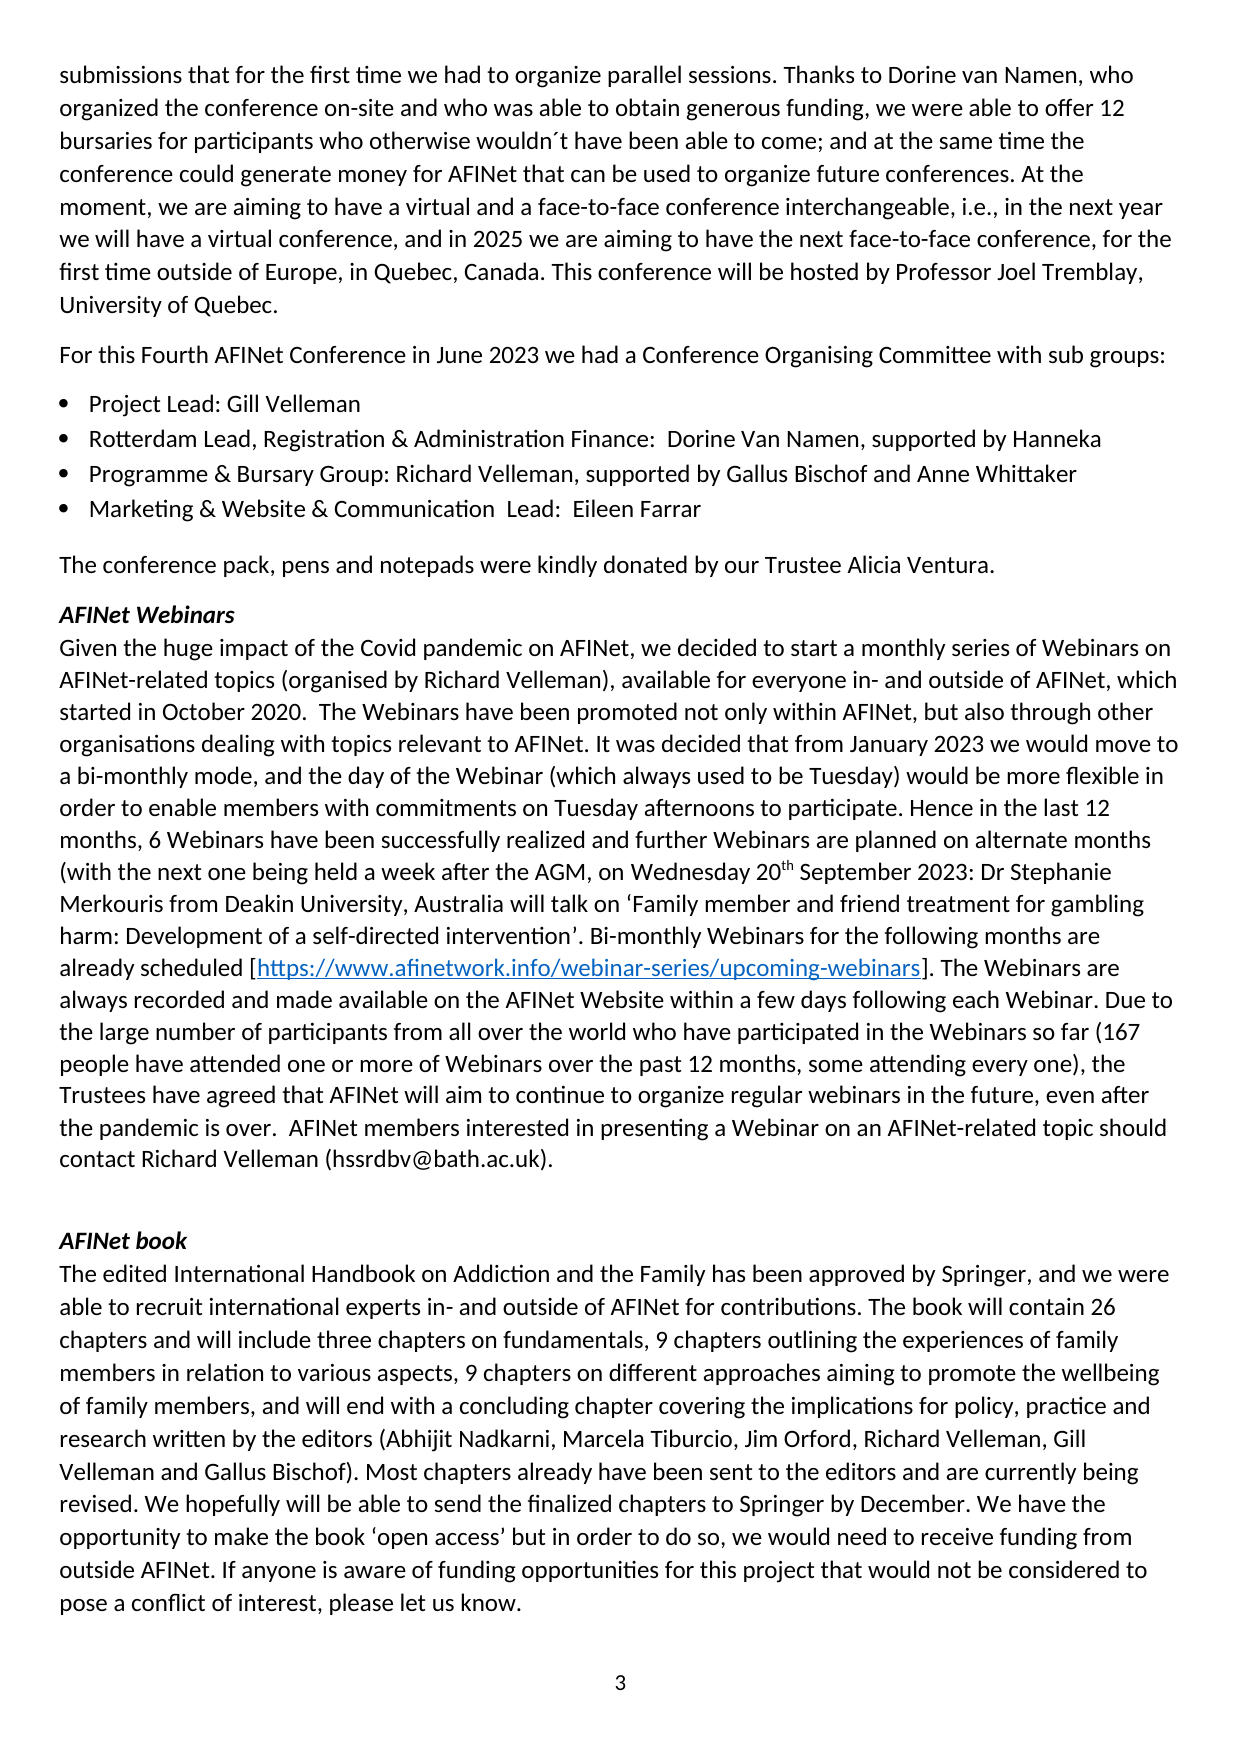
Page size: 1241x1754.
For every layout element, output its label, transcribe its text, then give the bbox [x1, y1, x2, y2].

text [59, 59, 1181, 320]
list Marketing & Website & Communication Lead: Eileen Farrar [59, 494, 1181, 524]
list Programme & Bursary Group: Richard Velleman, supported by Gallus Bischof and Anne Whittaker [59, 459, 1181, 489]
list Rotterdam Lead, Registration & Administration Finance: Dorine Van Namen, supported by Hanneka [59, 424, 1181, 454]
text AFINet Webinars [59, 599, 1181, 629]
text AFINet book [59, 1225, 1181, 1256]
text The edited International Handbook on Addiction and the Family has been approved by Springer, and we were able to recruit international experts in- and outside of AFINet for contributions. The book will contain 26 chapters and will include three chapters on fundamentals, 9 chapters outlining the experiences of family members in relation to various aspects, 9 chapters on different approaches aiming to promote the wellbeing of family members, and will end with a concluding chapter covering the implications for policy, practice and research written by the editors (Abhijit Nadkarni, Marcela Tiburcio, Jim Orford, Richard Velleman, Gill Velleman and Gallus Bischof). Most chapters already have been sent to the editors and are currently being revised. We hopefully will be able to send the finalized chapters to Springer by December. We have the opportunity to make the book ‘open access’ but in order to do so, we would need to receive funding from outside AFINet. If anyone is aware of funding opportunities for this project that would not be considered to pose a conflict of interest, please let us know. [59, 1258, 1181, 1618]
text For this Fourth AFINet Conference in June 2023 we had a Conference Organising Committee with sub groups: [59, 339, 1181, 369]
text The conference pack, pens and notepads were kindly donated by our Trustee Alicia Ventura. [59, 549, 1181, 580]
list Project Lead: Gill Velleman [59, 389, 1181, 419]
text Given the huge impact of the Covid pandemic on AFINet, we decided to start a monthly series of Webinars on AFINet-related topics (organised by Richard Velleman), available for everyone in- and outside of AFINet, which started in October 2020. The Webinars have been promoted not only within AFINet, but also through other organisations dealing with topics relevant to AFINet. It was decided that from January 2023 we would move to a bi-monthly mode, and the day of the Webinar (which always used to be Tuesday) would be more flexible in order to enable members with commitments on Tuesday afternoons to participate. Hence in the last 12 months, 6 Webinars have been successfully realized and further Webinars are planned on alternate months (with the next one being held a week after the AGM, on Wednesday 20th September 2023: Dr Stephanie Merkouris from Deakin University, Australia will talk on ‘Family member and friend treatment for gambling harm: Development of a self-directed intervention’. Bi-monthly Webinars for the following months are already scheduled [https://www.afinetwork.info/webinar-series/upcoming-webinars]. The Webinars are always recorded and made available on the AFINet Website within a few days following each Webinar. Due to the large number of participants from all over the world who have participated in the Webinars so far (167 people have attended one or more of Webinars over the past 12 months, some attending every one), the Trustees have agreed that AFINet will aim to continue to organize regular webinars in the future, even after the pandemic is over. AFINet members interested in presenting a Webinar on an AFINet-related topic should contact Richard Velleman (hssrdbv@bath.ac.uk). [59, 632, 1181, 1174]
